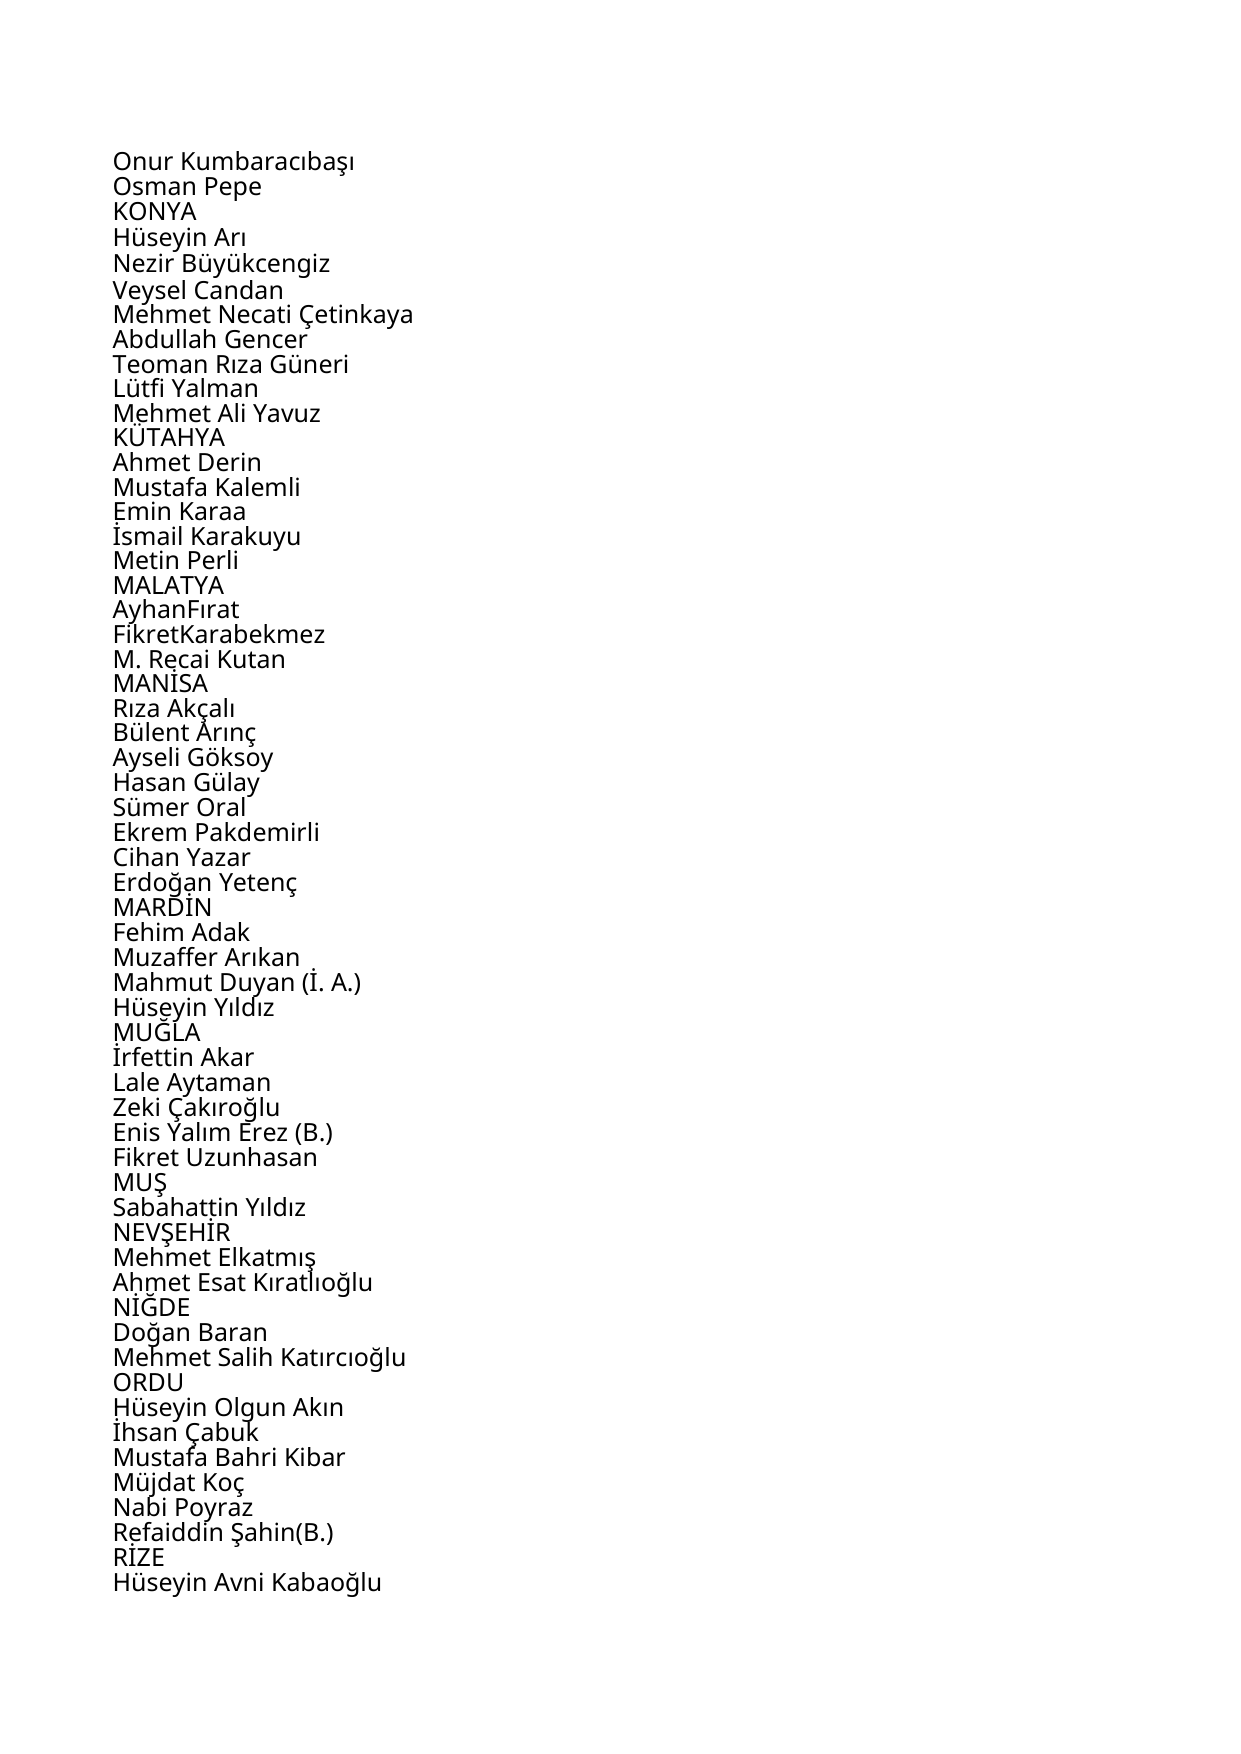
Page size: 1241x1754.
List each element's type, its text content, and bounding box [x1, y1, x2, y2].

text Sümer Oral [112, 797, 1128, 822]
text Onur Kumbaracıbaşı [112, 150, 1128, 175]
text Enis Yalım Erez (B.) [112, 1122, 1128, 1147]
text Mahmut Duyan (İ. A.) [112, 972, 1128, 997]
text Cihan Yazar [112, 847, 1128, 872]
text Abdullah Gencer [112, 329, 1128, 353]
text Hüseyin Arı [112, 225, 1128, 251]
text Muzaffer Arıkan [112, 947, 1128, 972]
text Emin Karaa [112, 501, 1128, 526]
text M. Recai Kutan [112, 648, 1128, 673]
text Doğan Baran [112, 1322, 1128, 1347]
text Mustafa Kalemli [112, 476, 1128, 501]
text Lale Aytaman [112, 1072, 1128, 1097]
text FikretKarabekmez [112, 624, 1128, 648]
text Erdoğan Yetenç [112, 872, 1128, 897]
text Nabi Poyraz [112, 1497, 1128, 1522]
text Mustafa Bahri Kibar [112, 1447, 1128, 1472]
text Sabahattin Yıldız [112, 1197, 1128, 1222]
text Ayseli Göksoy [112, 747, 1128, 772]
text Zeki Çakıroğlu [112, 1097, 1128, 1122]
text Nezir Büyükcengiz [112, 251, 1128, 278]
text NİĞDE [112, 1297, 1128, 1322]
text Mehmet Salih Katırcıoğlu [112, 1347, 1128, 1372]
text AyhanFırat [112, 599, 1128, 624]
text NEVŞEHİR [112, 1222, 1128, 1247]
text MALATYA [112, 575, 1128, 599]
text ORDU [112, 1372, 1128, 1397]
text Fikret Uzunhasan [112, 1147, 1128, 1172]
text Teoman Rıza Güneri [112, 353, 1128, 378]
text Osman Pepe [112, 175, 1128, 200]
text Ahmet Esat Kıratlıoğlu [112, 1272, 1128, 1297]
text Müjdat Koç [112, 1472, 1128, 1497]
text Mehmet Necati Çetinkaya [112, 304, 1128, 329]
text Ekrem Pakdemirli [112, 822, 1128, 847]
text MUŞ [112, 1172, 1128, 1197]
text Mehmet Ali Yavuz [112, 403, 1128, 427]
text Hüseyin Yıldız [112, 997, 1128, 1022]
text Rıza Akçalı [112, 698, 1128, 722]
text İhsan Çabuk [112, 1422, 1128, 1447]
text MUĞLA [112, 1022, 1128, 1047]
text Fehim Adak [112, 922, 1128, 947]
text Hüseyin Olgun Akın [112, 1397, 1128, 1422]
text Metin Perli [112, 550, 1128, 575]
text MARDİN [112, 897, 1128, 922]
text Hüseyin Avni Kabaoğlu [112, 1572, 1128, 1597]
text Refaiddin Şahin(B.) [112, 1522, 1128, 1547]
text MANİSA [112, 673, 1128, 698]
text Mehmet Elkatmış [112, 1247, 1128, 1272]
text Veysel Candan [112, 278, 1128, 304]
text Hasan Gülay [112, 772, 1128, 797]
text Bülent Arınç [112, 722, 1128, 747]
text İrfettin Akar [112, 1047, 1128, 1072]
text RİZE [112, 1547, 1128, 1572]
text KÜTAHYA [112, 427, 1128, 452]
text Ahmet Derin [112, 452, 1128, 476]
text İsmail Karakuyu [112, 526, 1128, 550]
text KONYA [112, 200, 1128, 225]
text Lütfi Yalman [112, 378, 1128, 403]
